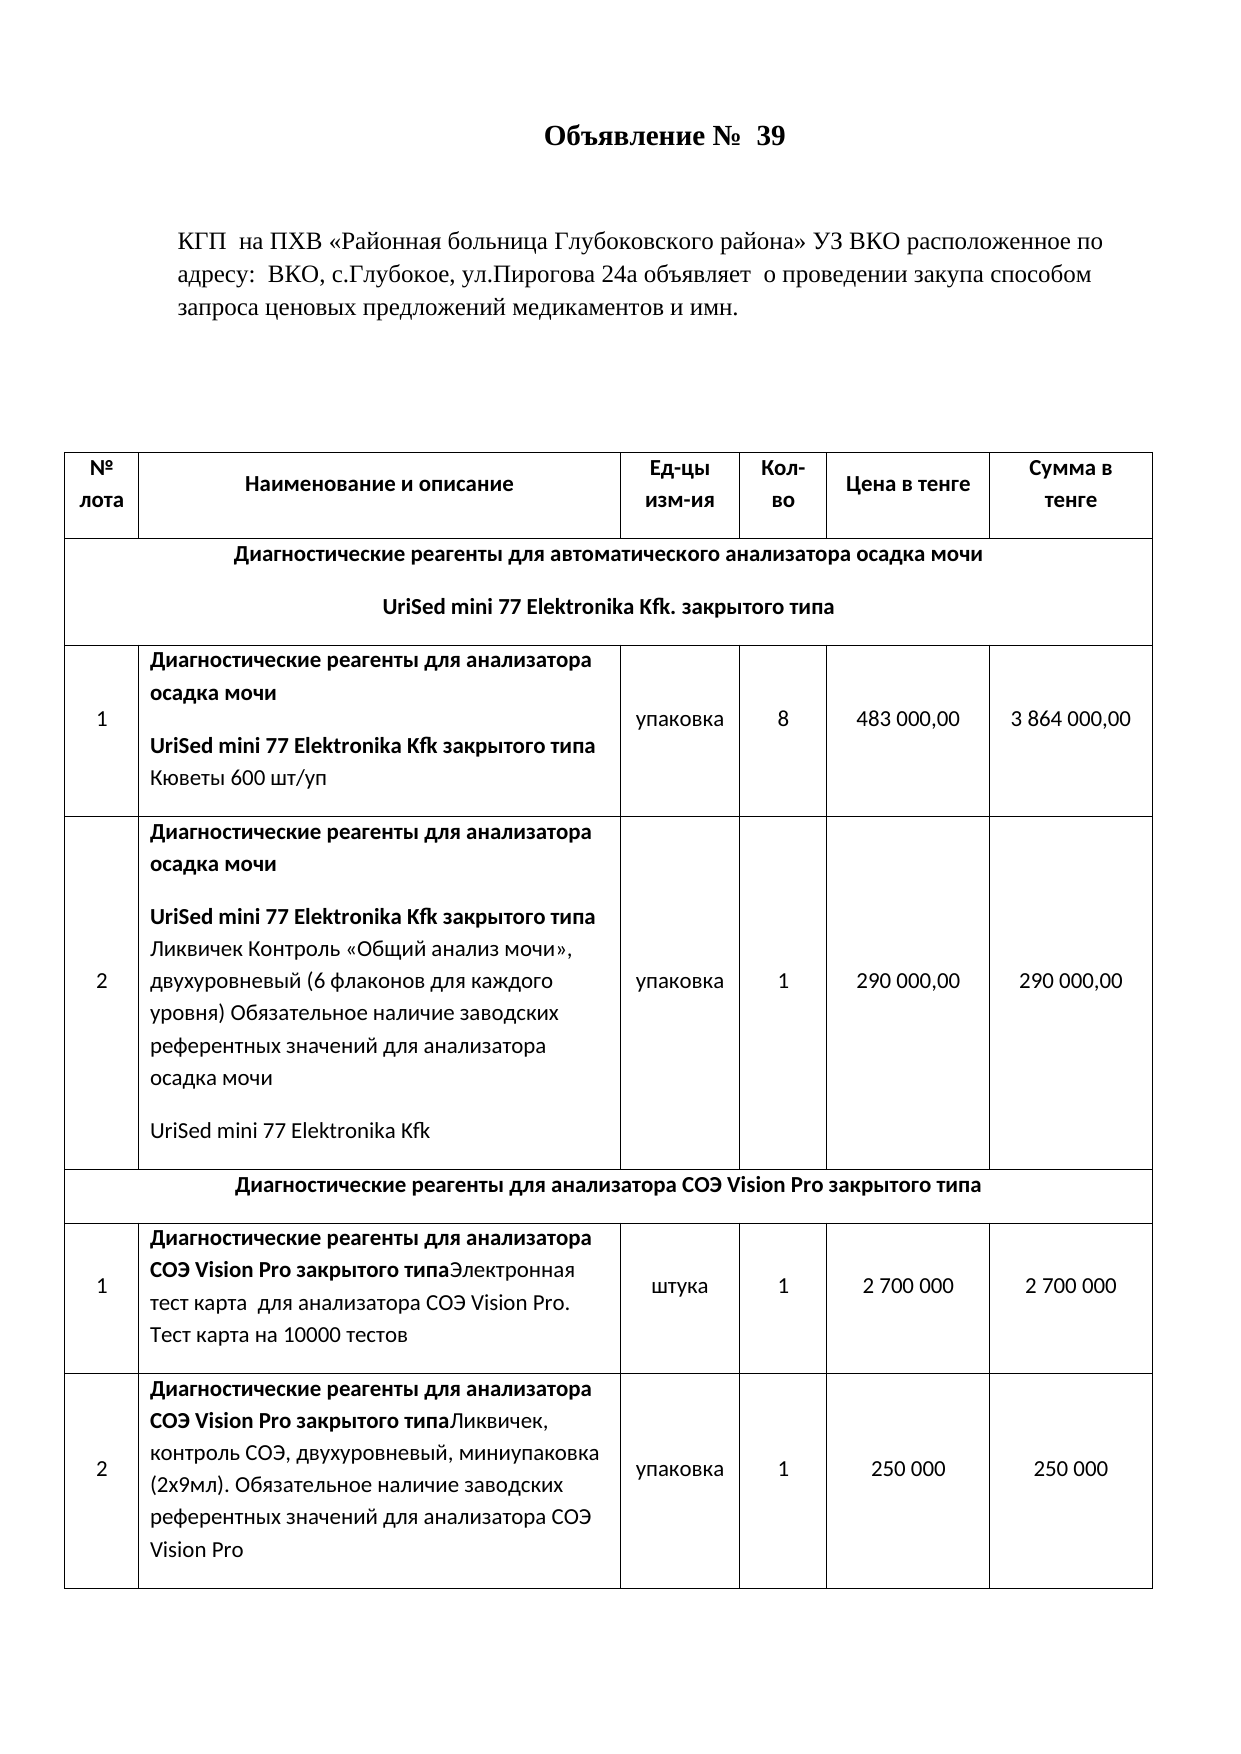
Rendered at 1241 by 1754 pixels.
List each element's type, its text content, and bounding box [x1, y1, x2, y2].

table_cell Диагностические реагенты для анализатора СОЭ Vision Pro закрытого типаЭлектронная тест карта для анализатора СОЭ Vision Pro. Тест карта на 10000 тестов [139, 1224, 620, 1373]
text Объявление № 39 [177, 118, 1152, 152]
table_cell 2 700 000 [990, 1224, 1152, 1373]
table_cell 2 700 000 [827, 1224, 989, 1373]
table_cell Диагностические реагенты для анализатора осадка мочи UriSed mini 77 Elektronika Kfk закрытого типа Кюветы 600 шт/уп [139, 646, 620, 816]
table_cell 290 000,00 [990, 817, 1152, 1169]
table_cell 1 [65, 646, 138, 816]
table_cell 1 [65, 1224, 138, 1373]
table_cell упаковка [621, 1374, 739, 1587]
table_cell 290 000,00 [827, 817, 989, 1169]
table_header Сумма в тенге [990, 453, 1152, 538]
table_cell 1 [740, 817, 826, 1169]
table_header № лота [65, 453, 138, 538]
table_header Наименование и описание [139, 453, 620, 538]
table_header Цена в тенге [827, 453, 989, 538]
table_header Ед-цы изм-ия [621, 453, 739, 538]
table_cell 250 000 [827, 1374, 989, 1587]
table_cell 250 000 [990, 1374, 1152, 1587]
table_cell Диагностические реагенты для анализатора СОЭ Vision Pro закрытого типаЛиквичек, контроль СОЭ, двухуровневый, миниупаковка (2х9мл). Обязательное наличие заводских референтных значений для анализатора СОЭ Vision Pro [139, 1374, 620, 1587]
table_cell 1 [740, 1224, 826, 1373]
table_cell штука [621, 1224, 739, 1373]
table_header Кол-во [740, 453, 826, 538]
table_cell Диагностические реагенты для автоматического анализатора осадка мочи UriSed mini 77 Elektronika Kfk. закрытого типа [65, 539, 1152, 644]
table_cell 8 [740, 646, 826, 816]
table_cell Диагностические реагенты для анализатора осадка мочи UriSed mini 77 Elektronika Kfk закрытого типа Ликвичек Контроль «Общий анализ мочи», двухуровневый (6 флаконов для каждого уровня) Обязательное наличие заводских референтных значений для анализатора осадка мочи UriSed mini 77 Elektronika Kfk [139, 817, 620, 1169]
text КГП на ПХВ «Районная больница Глубоковского района» УЗ ВКО расположенное по адресу: ВКО, с.Глубокое, ул.Пирогова 24а объявляет о проведении закупа способом запроса ценовых предложений медикаментов и имн. [177, 226, 1152, 321]
table_cell упаковка [621, 646, 739, 816]
table_cell 1 [740, 1374, 826, 1587]
table_cell упаковка [621, 817, 739, 1169]
table_cell 483 000,00 [827, 646, 989, 816]
table_cell 2 [65, 1374, 138, 1587]
table_cell 2 [65, 817, 138, 1169]
table_cell 3 864 000,00 [990, 646, 1152, 816]
table_cell Диагностические реагенты для анализатора СОЭ Vision Pro закрытого типа [65, 1170, 1152, 1222]
